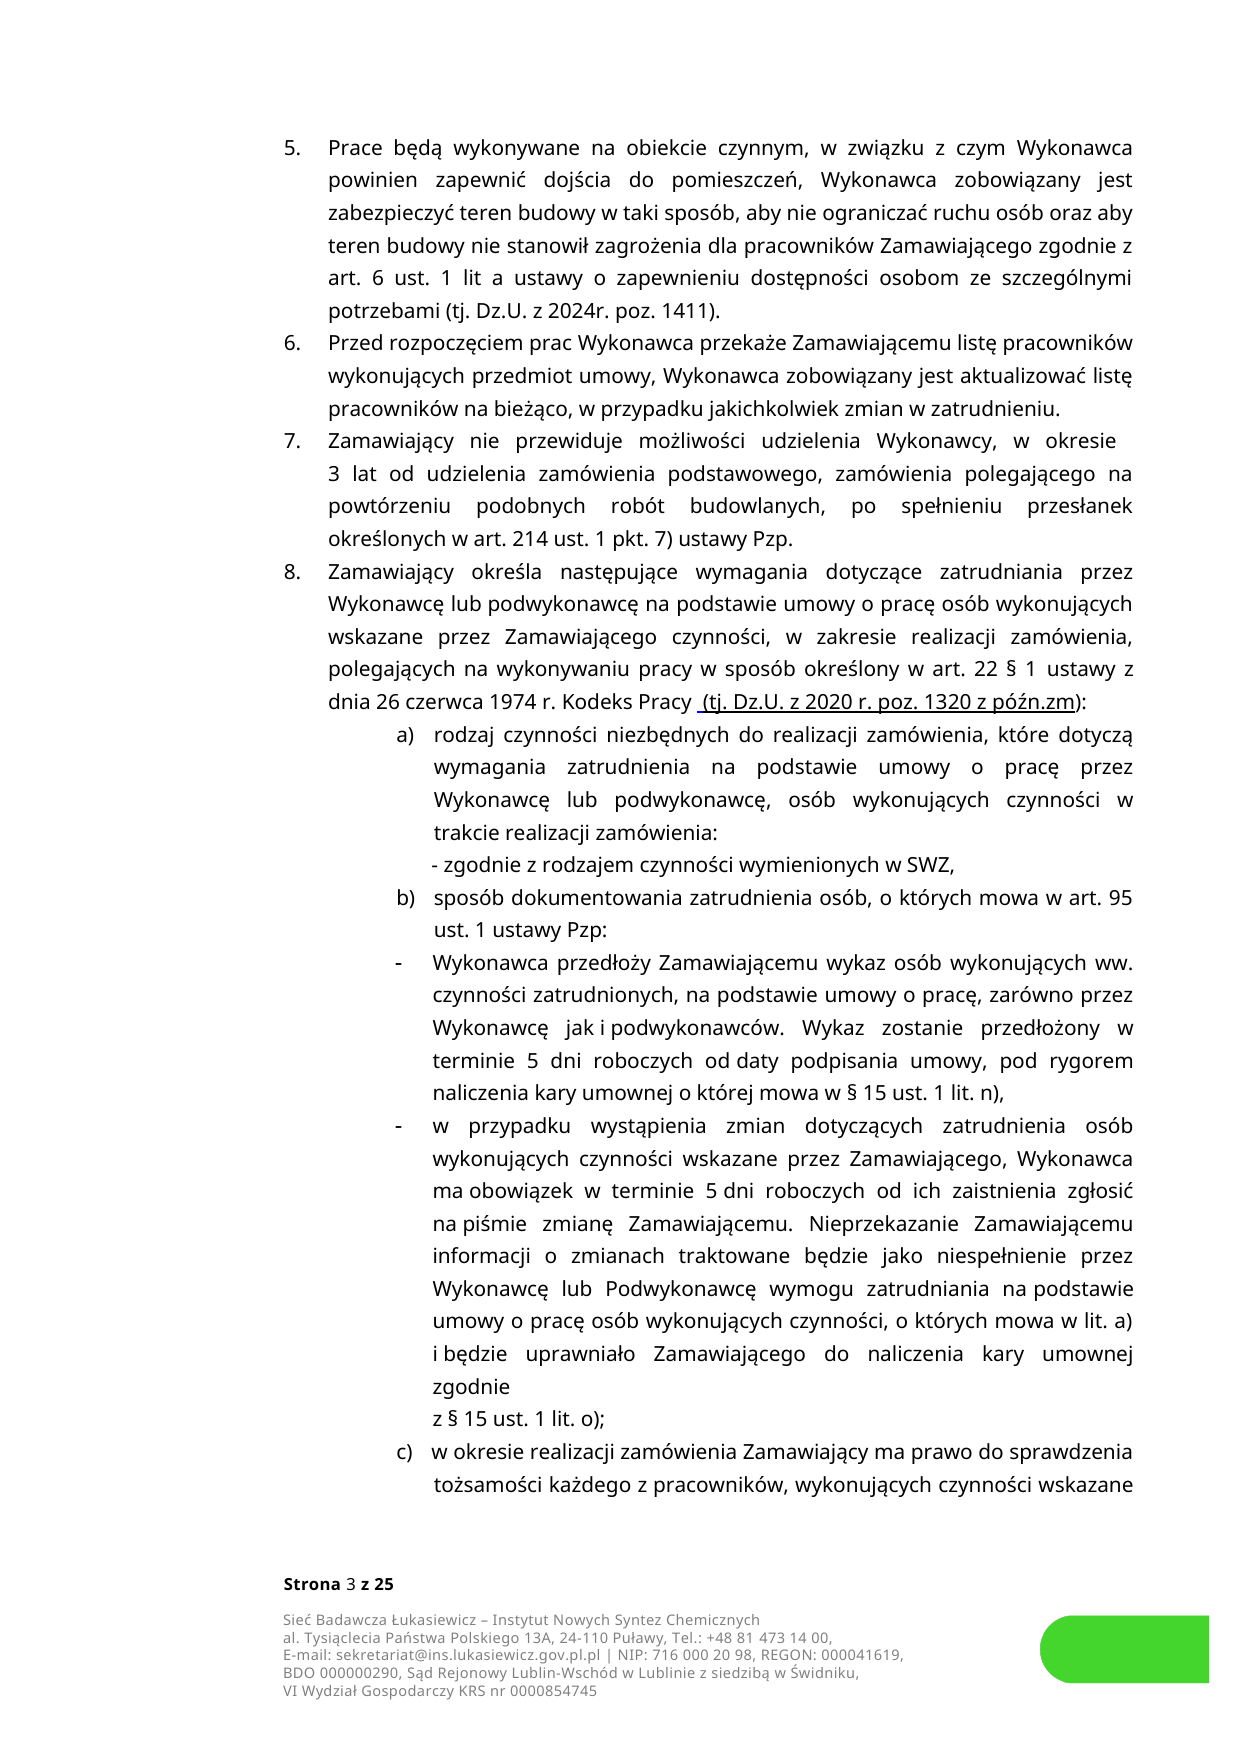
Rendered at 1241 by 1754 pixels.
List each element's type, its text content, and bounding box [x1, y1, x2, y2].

list Przed rozpoczęciem prac Wykonawca przekaże Zamawiającemu listę pracowników wykonujących przedmiot umowy, Wykonawca zobowiązany jest aktualizować listę pracowników na bieżąco, w przypadku jakichkolwiek zmian w zatrudnieniu. [283, 328, 1134, 422]
list Zamawiający określa następujące wymagania dotyczące zatrudniania przez Wykonawcę lub podwykonawcę na podstawie umowy o pracę osób wykonujących wskazane przez Zamawiającego czynności, w zakresie realizacji zamówienia, polegających na wykonywaniu pracy w sposób określony w art. 22 § 1 ustawy z dnia 26 czerwca 1974 r. Kodeks Pracy (tj. Dz.U. z 2020 r. poz. 1320 z późn.zm): [283, 557, 1134, 716]
list Prace będą wykonywane na obiekcie czynnym, w związku z czym Wykonawca powinien zapewnić dojścia do pomieszczeń, Wykonawca zobowiązany jest zabezpieczyć teren budowy w taki sposób, aby nie ograniczać ruchu osób oraz aby teren budowy nie stanowił zagrożenia dla pracowników Zamawiającego zgodnie z art. 6 ust. 1 lit a ustawy o zapewnieniu dostępności osobom ze szczególnymi potrzebami (tj. Dz.U. z 2024r. poz. 1411). [283, 133, 1134, 324]
list w przypadku wystąpienia zmian dotyczących zatrudnienia osób wykonujących czynności wskazane przez Zamawiającego, Wykonawca ma obowiązek w terminie 5 dni roboczych od ich zaistnienia zgłosić na piśmie zmianę Zamawiającemu. Nieprzekazanie Zamawiającemu informacji o zmianach traktowane będzie jako niespełnienie przez Wykonawcę lub Podwykonawcę wymogu zatrudniania na podstawie umowy o pracę osób wykonujących czynności, o których mowa w lit. a) i będzie uprawniało Zamawiającego do naliczenia kary umownej zgodnie z § 15 ust. 1 lit. o); [395, 1111, 1134, 1433]
list sposób dokumentowania zatrudnienia osób, o których mowa w art. 95 ust. 1 ustawy Pzp: [396, 883, 1134, 944]
list Wykonawca przedłoży Zamawiającemu wykaz osób wykonujących ww. czynności zatrudnionych, na podstawie umowy o pracę, zarówno przez Wykonawcę jak i podwykonawców. Wykaz zostanie przedłożony w terminie 5 dni roboczych od daty podpisania umowy, pod rygorem naliczenia kary umownej o której mowa w § 15 ust. 1 lit. n), [395, 948, 1134, 1107]
picture [1036, 1611, 1239, 1752]
list Zamawiający nie przewiduje możliwości udzielenia Wykonawcy, w okresie 3 lat od udzielenia zamówienia podstawowego, zamówienia polegającego na powtórzeniu podobnych robót budowlanych, po spełnieniu przesłanek określonych w art. 214 ust. 1 pkt. 7) ustawy Pzp. [283, 426, 1134, 553]
list - zgodnie z rodzajem czynności wymienionych w SWZ, [283, 850, 1134, 879]
list rodzaj czynności niezbędnych do realizacji zamówienia, które dotyczą wymagania zatrudnienia na podstawie umowy o pracę przez Wykonawcę lub podwykonawcę, osób wykonujących czynności w trakcie realizacji zamówienia: [396, 720, 1134, 846]
